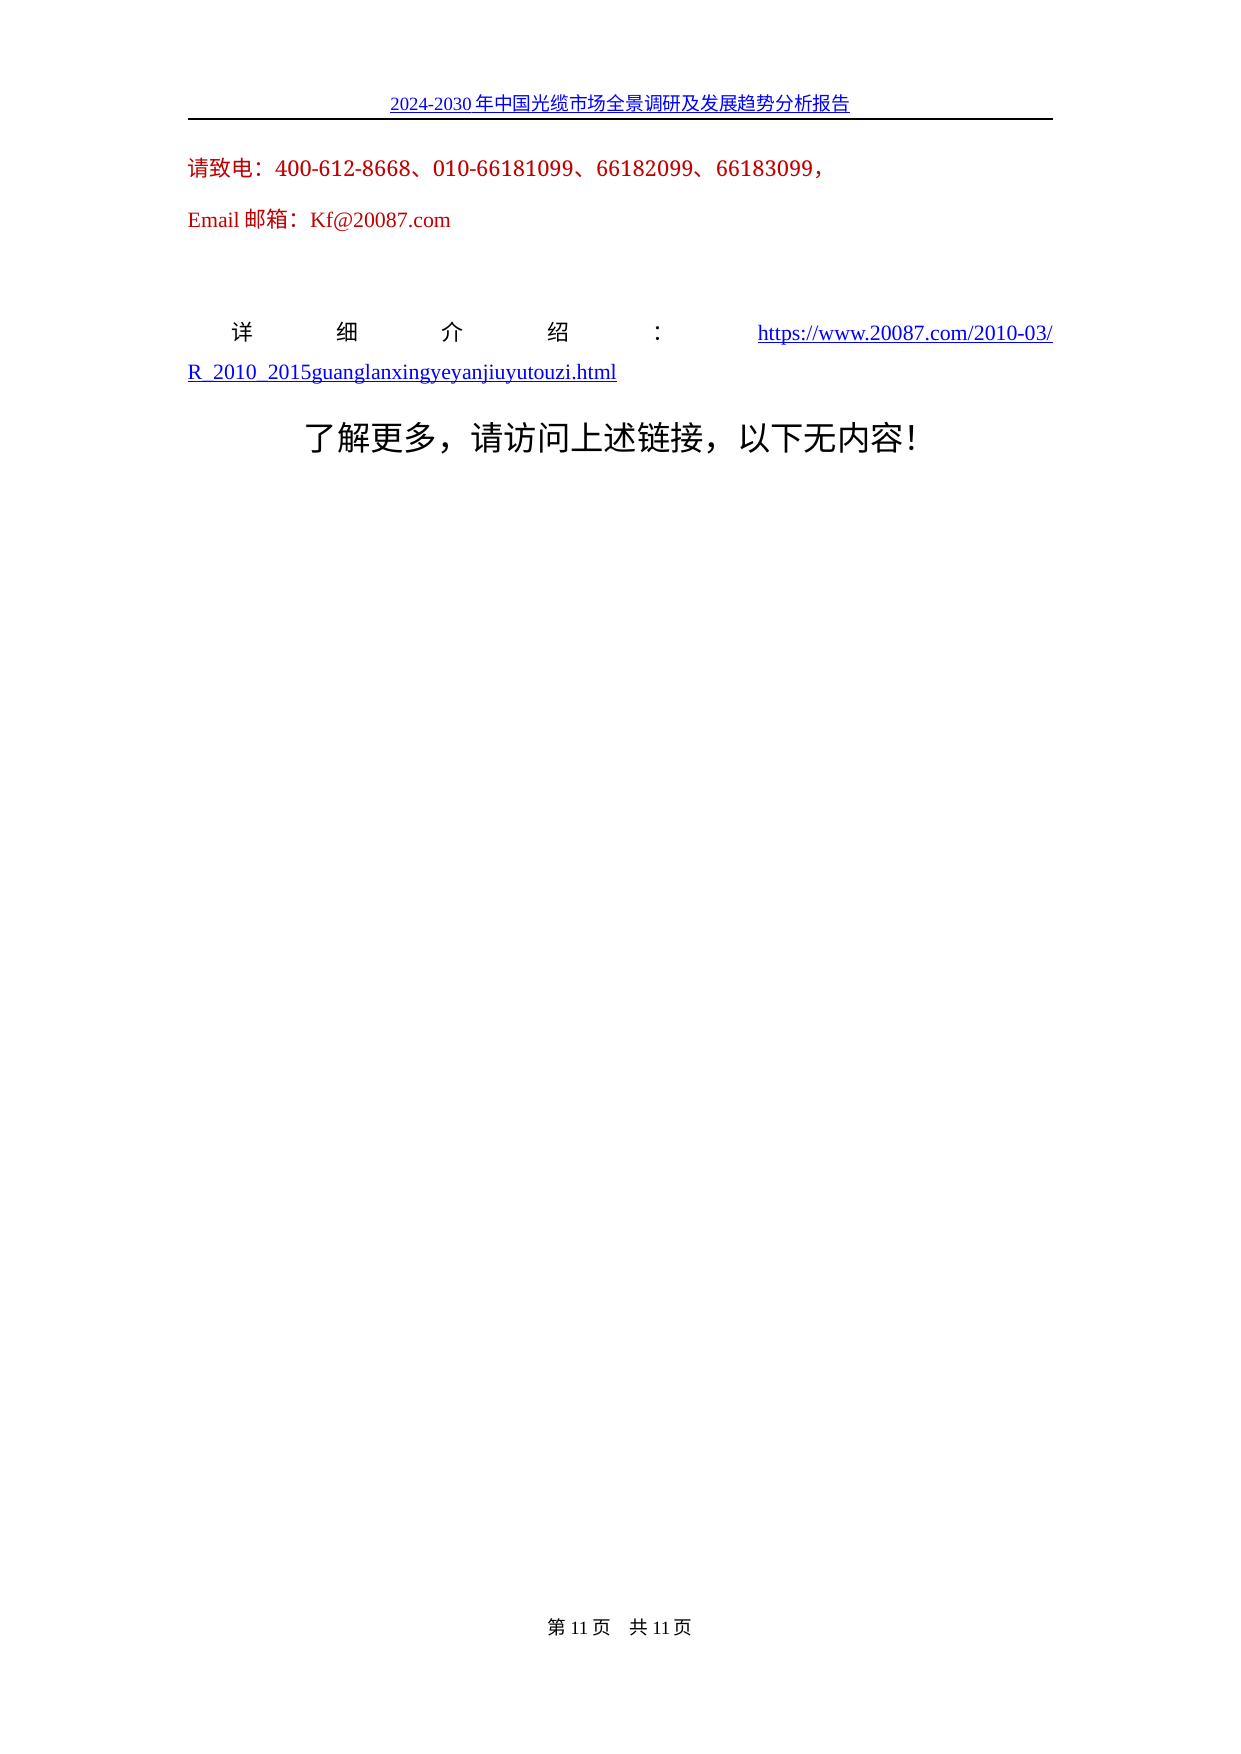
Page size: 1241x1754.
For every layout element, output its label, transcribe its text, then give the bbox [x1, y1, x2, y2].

text 请致电：400-612-8668、010-66181099、66182099、66183099， [187, 150, 1053, 183]
title 了解更多，请访问上述链接，以下无内容！ [187, 404, 1053, 469]
text Email邮箱：Kf@20087.com [187, 202, 1053, 234]
text 详细介绍：https://www.20087.com/2010-03/R_2010_2015guanglanxingyeyanjiuyutouzi.html [187, 315, 1053, 388]
